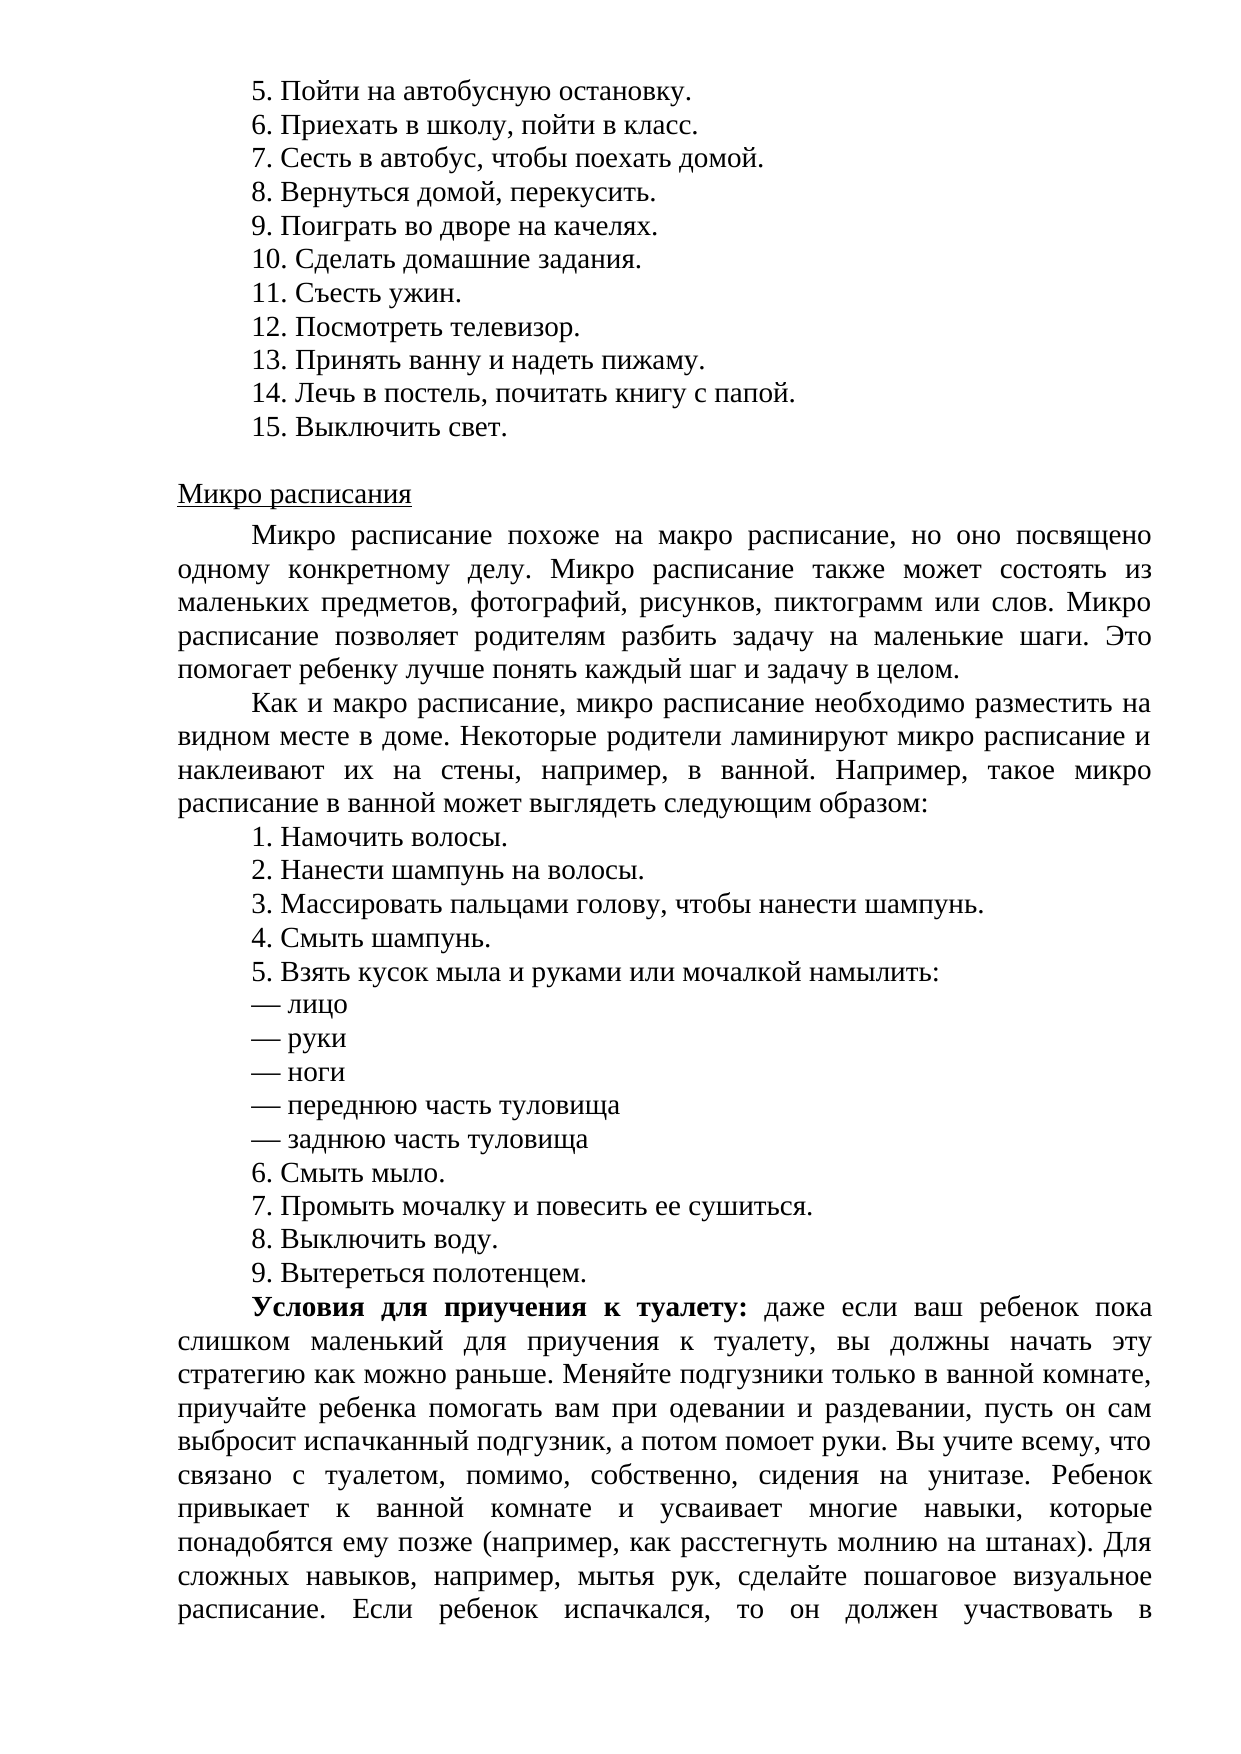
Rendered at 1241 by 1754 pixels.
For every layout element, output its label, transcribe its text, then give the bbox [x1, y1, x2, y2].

list Смыть мыло. [251, 1155, 1165, 1188]
list Пойти на автобусную остановку. [251, 74, 1165, 107]
list Взять кусок мыла и руками или мочалкой намылить: [251, 954, 1165, 987]
list Намочить волосы. [251, 819, 1165, 853]
list Лечь в постель, почитать книгу с папой. [251, 376, 1165, 409]
text Как и макро расписание, микро расписание необходимо разместить на видном месте в доме. Некоторые родители ламинируют микро расписание и наклеивают их на стены, например, в ванной. Например, такое микро расписание в ванной может выглядеть следующим образом: [177, 685, 1151, 819]
list Поиграть во дворе на качелях. [251, 208, 1165, 242]
list Принять ванну и надеть пижаму. [251, 342, 1165, 376]
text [177, 1289, 1153, 1625]
list ноги [251, 1054, 1165, 1088]
list Приехать в школу, пойти в класс. [251, 107, 1165, 141]
list руки [251, 1021, 1165, 1054]
text Микро расписания [177, 477, 1165, 510]
list Массировать пальцами голову, чтобы нанести шампунь. [251, 886, 1165, 920]
list Смыть шампунь. [251, 920, 1165, 953]
list Нанести шампунь на волосы. [251, 853, 1165, 886]
list лицо [251, 987, 1165, 1021]
list Вернуться домой, перекусить. [251, 174, 1165, 208]
list заднюю часть туловища [251, 1121, 1165, 1155]
list Сесть в автобус, чтобы поехать домой. [251, 141, 1165, 174]
text Микро расписание похоже на макро расписание, но оно посвящено одному конкретному делу. Микро расписание также может состоять из маленьких предметов, фотографий, рисунков, пиктограмм или слов. Микро расписание позволяет родителям разбить задачу на маленькие шаги. Это помогает ребенку лучше понять каждый шаг и задачу в целом. [177, 517, 1152, 685]
list переднюю часть туловища [251, 1088, 1165, 1121]
list Посмотреть телевизор. [251, 309, 1165, 342]
list Промыть мочалку и повесить ее сушиться. [251, 1189, 1165, 1222]
list Выключить воду. [251, 1222, 1165, 1256]
list Вытереться полотенцем. [251, 1256, 1165, 1289]
list Съесть ужин. [251, 275, 1165, 309]
list Сделать домашние задания. [251, 242, 1165, 275]
list Выключить свет. [251, 409, 1165, 443]
